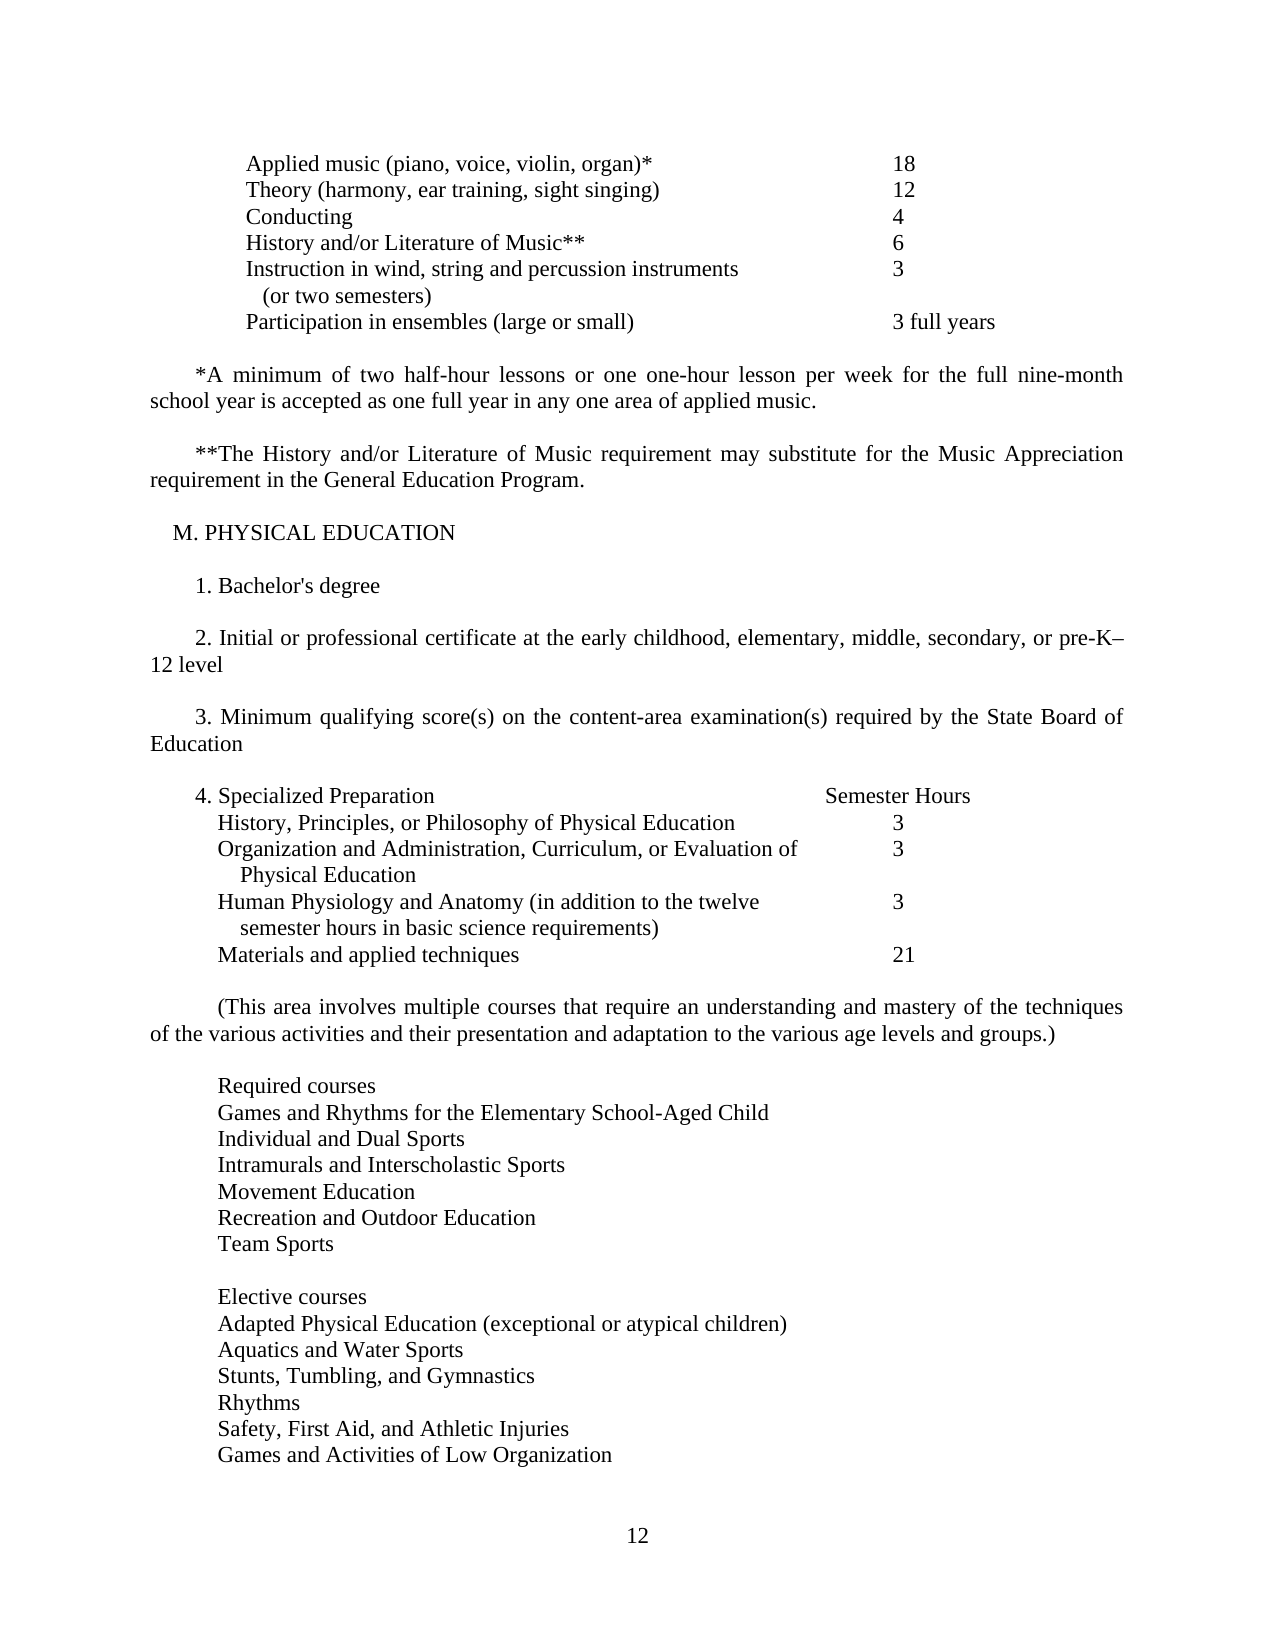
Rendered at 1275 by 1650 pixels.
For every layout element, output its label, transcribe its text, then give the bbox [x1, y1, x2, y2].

text Theory (harmony, ear training, sight singing) 12 [150, 176, 1125, 203]
text Organization and Administration, Curriculum, or Evaluation of 3 [150, 835, 1125, 862]
text Instruction in wind, string and percussion instruments 3 [150, 255, 1125, 282]
text 2. Initial or professional certificate at the early childhood, elementary, middle, secondary, or pre-K–12 level [150, 624, 1125, 677]
text Intramurals and Interscholastic Sports [150, 1151, 1125, 1178]
text (or two semesters) [150, 282, 1125, 308]
text History and/or Literature of Music** 6 [150, 229, 1125, 255]
text Games and Rhythms for the Elementary School-Aged Child [150, 1099, 1125, 1125]
text M. PHYSICAL EDUCATION [150, 519, 1125, 545]
text 1. Bachelor's degree [150, 572, 1125, 598]
text Rhythms [150, 1389, 1125, 1415]
text **The History and/or Literature of Music requirement may substitute for the Music Appreciation requirement in the General Education Program. [150, 440, 1125, 493]
text 4. Specialized Preparation Semester Hours [150, 782, 1125, 809]
text Materials and applied techniques 21 [150, 941, 1125, 967]
text 3. Minimum qualifying score(s) on the content-area examination(s) required by the State Board of Education [150, 703, 1125, 756]
text Adapted Physical Education (exceptional or atypical children) [150, 1309, 1125, 1336]
text History, Principles, or Philosophy of Physical Education 3 [150, 809, 1125, 835]
text Games and Activities of Low Organization [150, 1441, 1125, 1468]
text Physical Education [150, 862, 1125, 888]
text Elective courses [150, 1283, 1125, 1309]
text *A minimum of two half-hour lessons or one one-hour lesson per week for the full nine-month school year is accepted as one full year in any one area of applied music. [150, 361, 1125, 413]
text Team Sports [150, 1231, 1125, 1257]
text Recreation and Outdoor Education [150, 1204, 1125, 1231]
text (This area involves multiple courses that require an understanding and mastery of the techniques of the various activities and their presentation and adaptation to the various age levels and groups.) [150, 993, 1125, 1046]
text Movement Education [150, 1178, 1125, 1204]
text Safety, First Aid, and Athletic Injuries [150, 1415, 1125, 1441]
text Aquatics and Water Sports [150, 1336, 1125, 1362]
text Human Physiology and Anatomy (in addition to the twelve 3 [150, 888, 1125, 914]
text semester hours in basic science requirements) [150, 914, 1125, 941]
text Stunts, Tumbling, and Gymnastics [150, 1362, 1125, 1389]
text Applied music (piano, voice, violin, organ)* 18 [150, 150, 1125, 176]
text Conducting 4 [150, 203, 1125, 229]
text Individual and Dual Sports [150, 1125, 1125, 1151]
text Participation in ensembles (large or small) 3 full years [150, 308, 1125, 334]
text Required courses [150, 1072, 1125, 1099]
